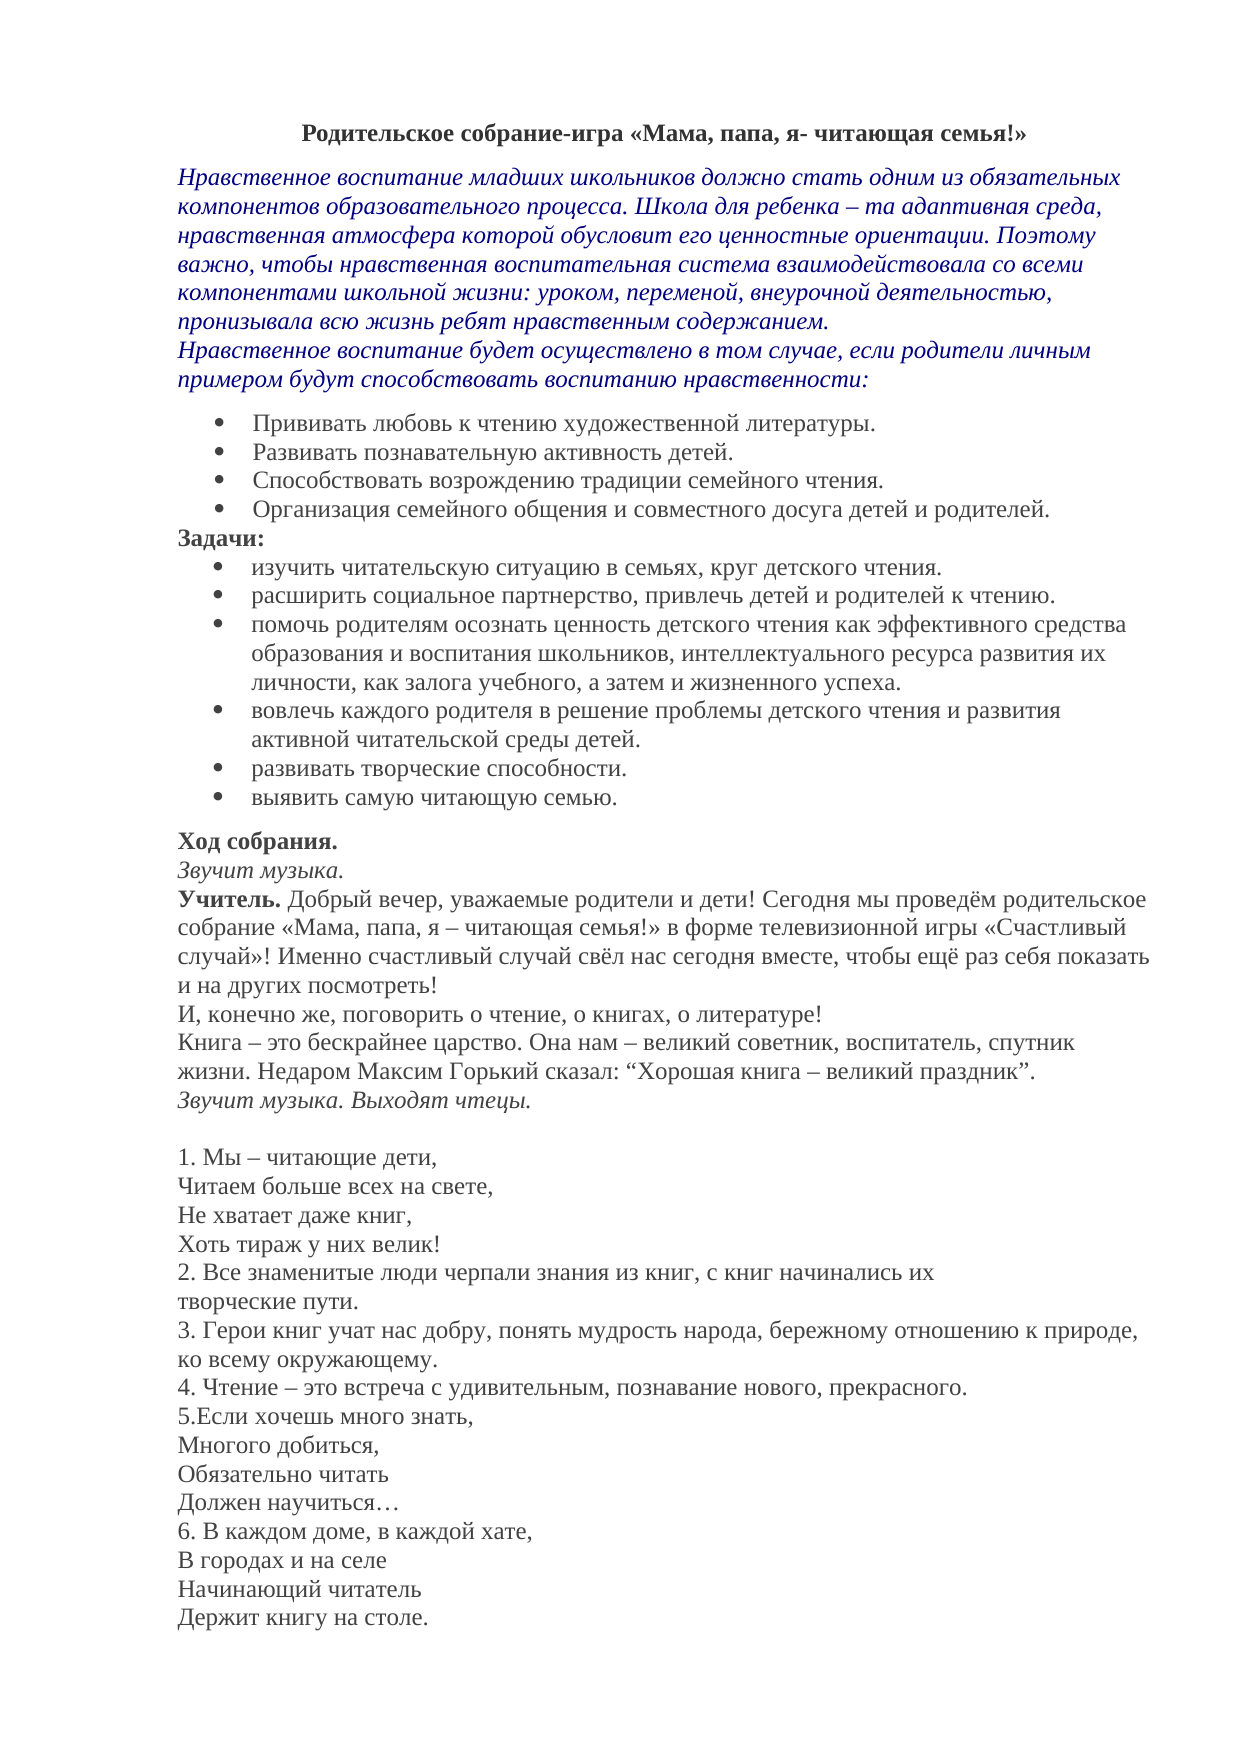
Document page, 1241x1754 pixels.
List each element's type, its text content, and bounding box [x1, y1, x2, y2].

list Способствовать возрождению традиции семейного чтения. [215, 466, 1152, 494]
list вовлечь каждого родителя в решение проблемы детского чтения и развития активной читательской среды детей. [213, 696, 1152, 753]
text Родительское собрание-игра «Мама, папа, я- читающая семья!» [177, 118, 1152, 147]
text Задачи: [177, 523, 1152, 552]
list развивать творческие способности. [213, 753, 1152, 782]
list Организация семейного общения и совместного досуга детей и родителей. [215, 494, 1152, 523]
text Нравственное воспитание младших школьников должно стать одним из обязательных компонентов образовательного процесса. Школа для ребенка – та адаптивная среда, нравственная атмосфера которой обусловит его ценностные ориентации. Поэтому важно, чтобы нравственная воспитательная система взаимодействовала со всеми компонентами школьной жизни: уроком, переменой, внеурочной деятельностью, пронизывала всю жизнь ребят нравственным содержанием. Нравственное воспитание будет осуществлено в том случае, если родители личным примером будут способствовать воспитанию нравственности: [177, 162, 1152, 392]
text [177, 826, 1152, 1631]
list Прививать любовь к чтению художественной литературы. [215, 408, 1152, 437]
list помочь родителям осознать ценность детского чтения как эффективного средства образования и воспитания школьников, интеллектуального ресурса развития их личности, как залога учебного, а затем и жизненного успеха. [213, 609, 1152, 696]
list выявить самую читающую семью. [213, 782, 1152, 811]
list Развивать познавательную активность детей. [215, 437, 1152, 466]
list расширить социальное партнерство, привлечь детей и родителей к чтению. [213, 581, 1152, 609]
list изучить читательскую ситуацию в семьях, круг детского чтения. [213, 552, 1152, 581]
